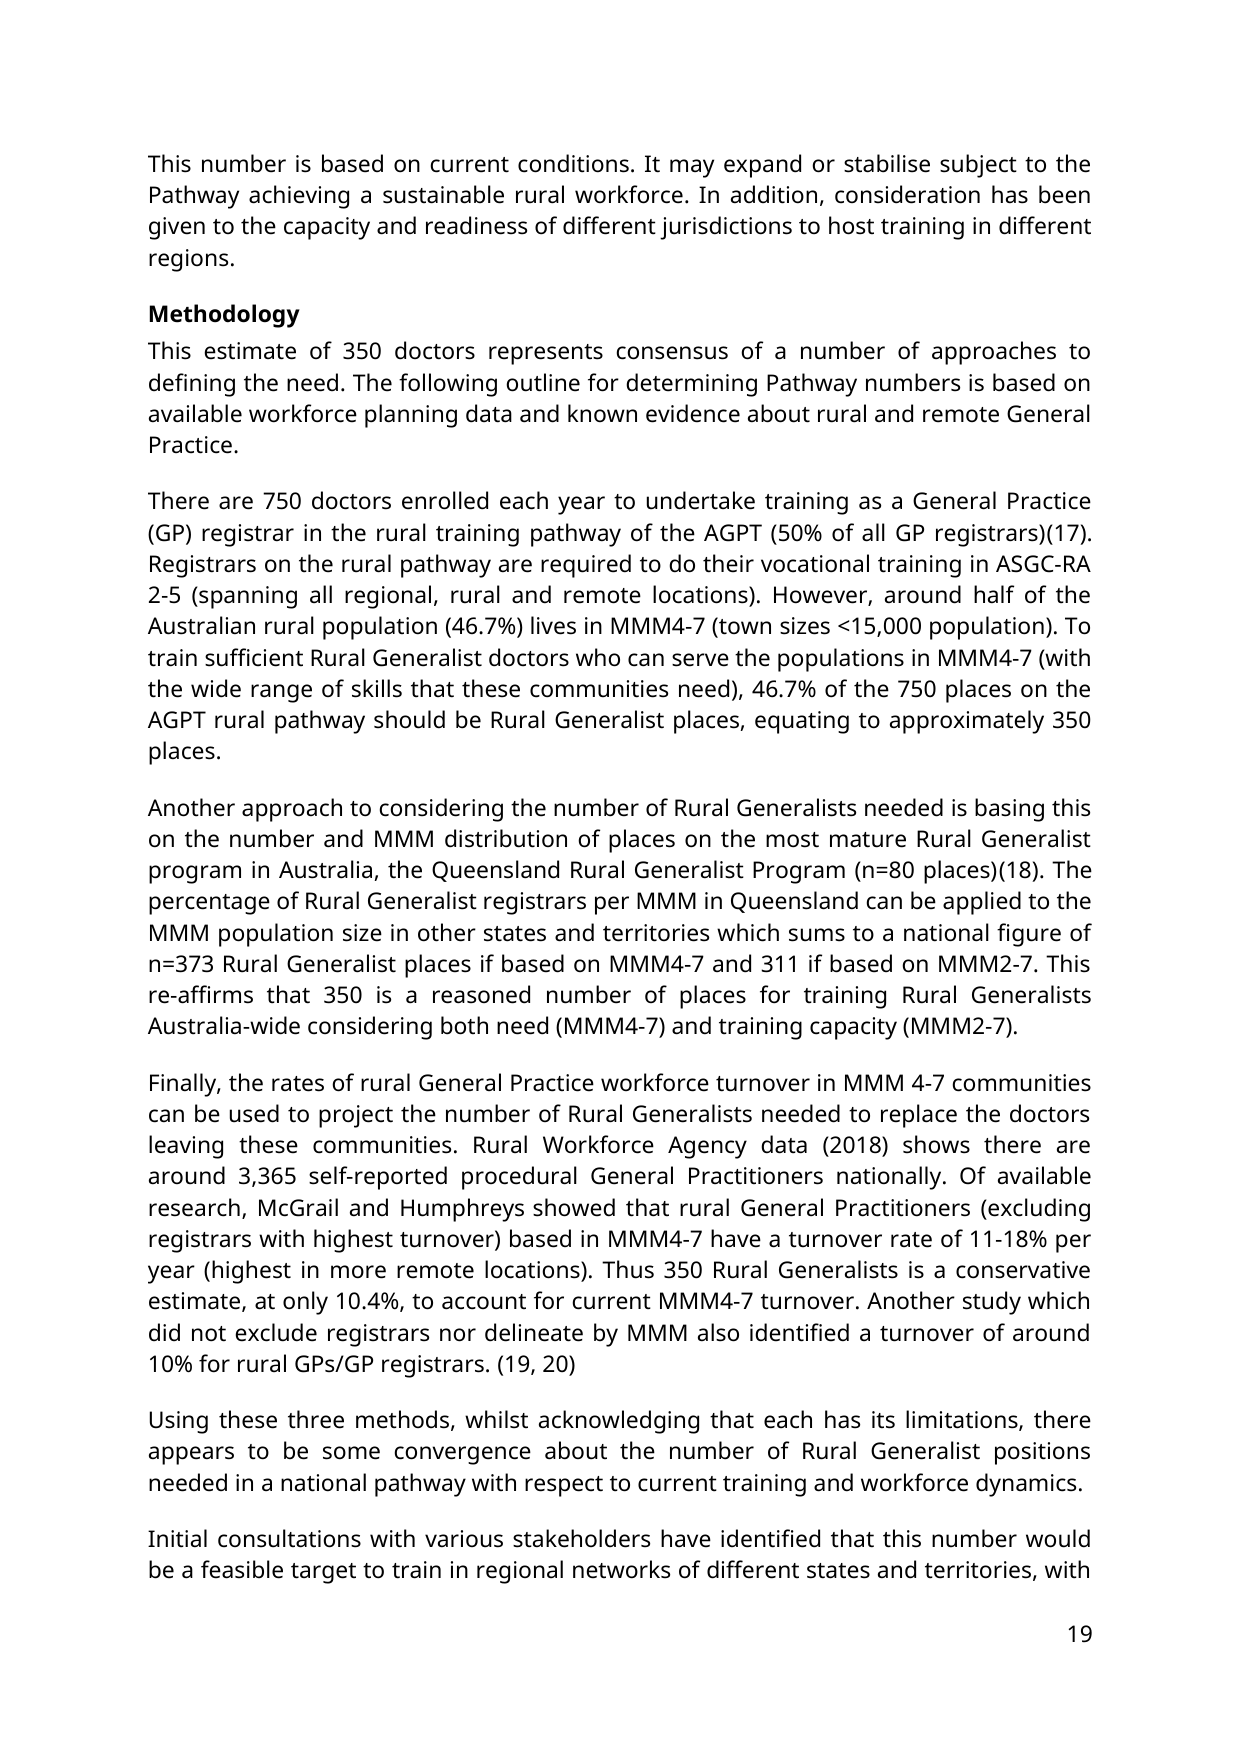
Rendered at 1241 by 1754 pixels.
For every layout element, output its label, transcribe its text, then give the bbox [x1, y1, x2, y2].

text Finally, the rates of rural General Practice workforce turnover in MMM 4-7 communities can be used to project the number of Rural Generalists needed to replace the doctors leaving these communities. Rural Workforce Agency data (2018) shows there are around 3,365 self-reported procedural General Practitioners nationally. Of available research, McGrail and Humphreys showed that rural General Practitioners (excluding registrars with highest turnover) based in MMM4-7 have a turnover rate of 11-18% per year (highest in more remote locations). Thus 350 Rural Generalists is a conservative estimate, at only 10.4%, to account for current MMM4-7 turnover. Another study which did not exclude registrars nor delineate by MMM also identified a turnover of around 10% for rural GPs/GP registrars. (19, 20) [148, 1066, 1092, 1379]
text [148, 1523, 1092, 1585]
text This estimate of 350 doctors represents consensus of a number of approaches to defining the need. The following outline for determining Pathway numbers is based on available workforce planning data and known evidence about rural and remote General Practice. [148, 335, 1092, 460]
text Using these three methods, whilst acknowledging that each has its limitations, there appears to be some convergence about the number of Rural Generalist positions needed in a national pathway with respect to current training and workforce dynamics. [148, 1404, 1092, 1498]
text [148, 148, 1092, 273]
text There are 750 doctors enrolled each year to undertake training as a General Practice (GP) registrar in the rural training pathway of the AGPT (50% of all GP registrars)(17). Registrars on the rural pathway are required to do their vocational training in ASGC-RA 2-5 (spanning all regional, rural and remote locations). However, around half of the Australian rural population (46.7%) lives in MMM4-7 (town sizes <15,000 population). To train sufficient Rural Generalist doctors who can serve the populations in MMM4-7 (with the wide range of skills that these communities need), 46.7% of the 750 places on the AGPT rural pathway should be Rural Generalist places, equating to approximately 350 places. [148, 485, 1092, 766]
subtitle Methodology [148, 298, 1092, 329]
text Another approach to considering the number of Rural Generalists needed is basing this on the number and MMM distribution of places on the most mature Rural Generalist program in Australia, the Queensland Rural Generalist Program (n=80 places)(18). The percentage of Rural Generalist registrars per MMM in Queensland can be applied to the MMM population size in other states and territories which sums to a national figure of n=373 Rural Generalist places if based on MMM4-7 and 311 if based on MMM2-7. This re-affirms that 350 is a reasoned number of places for training Rural Generalists Australia-wide considering both need (MMM4-7) and training capacity (MMM2-7). [148, 791, 1092, 1041]
